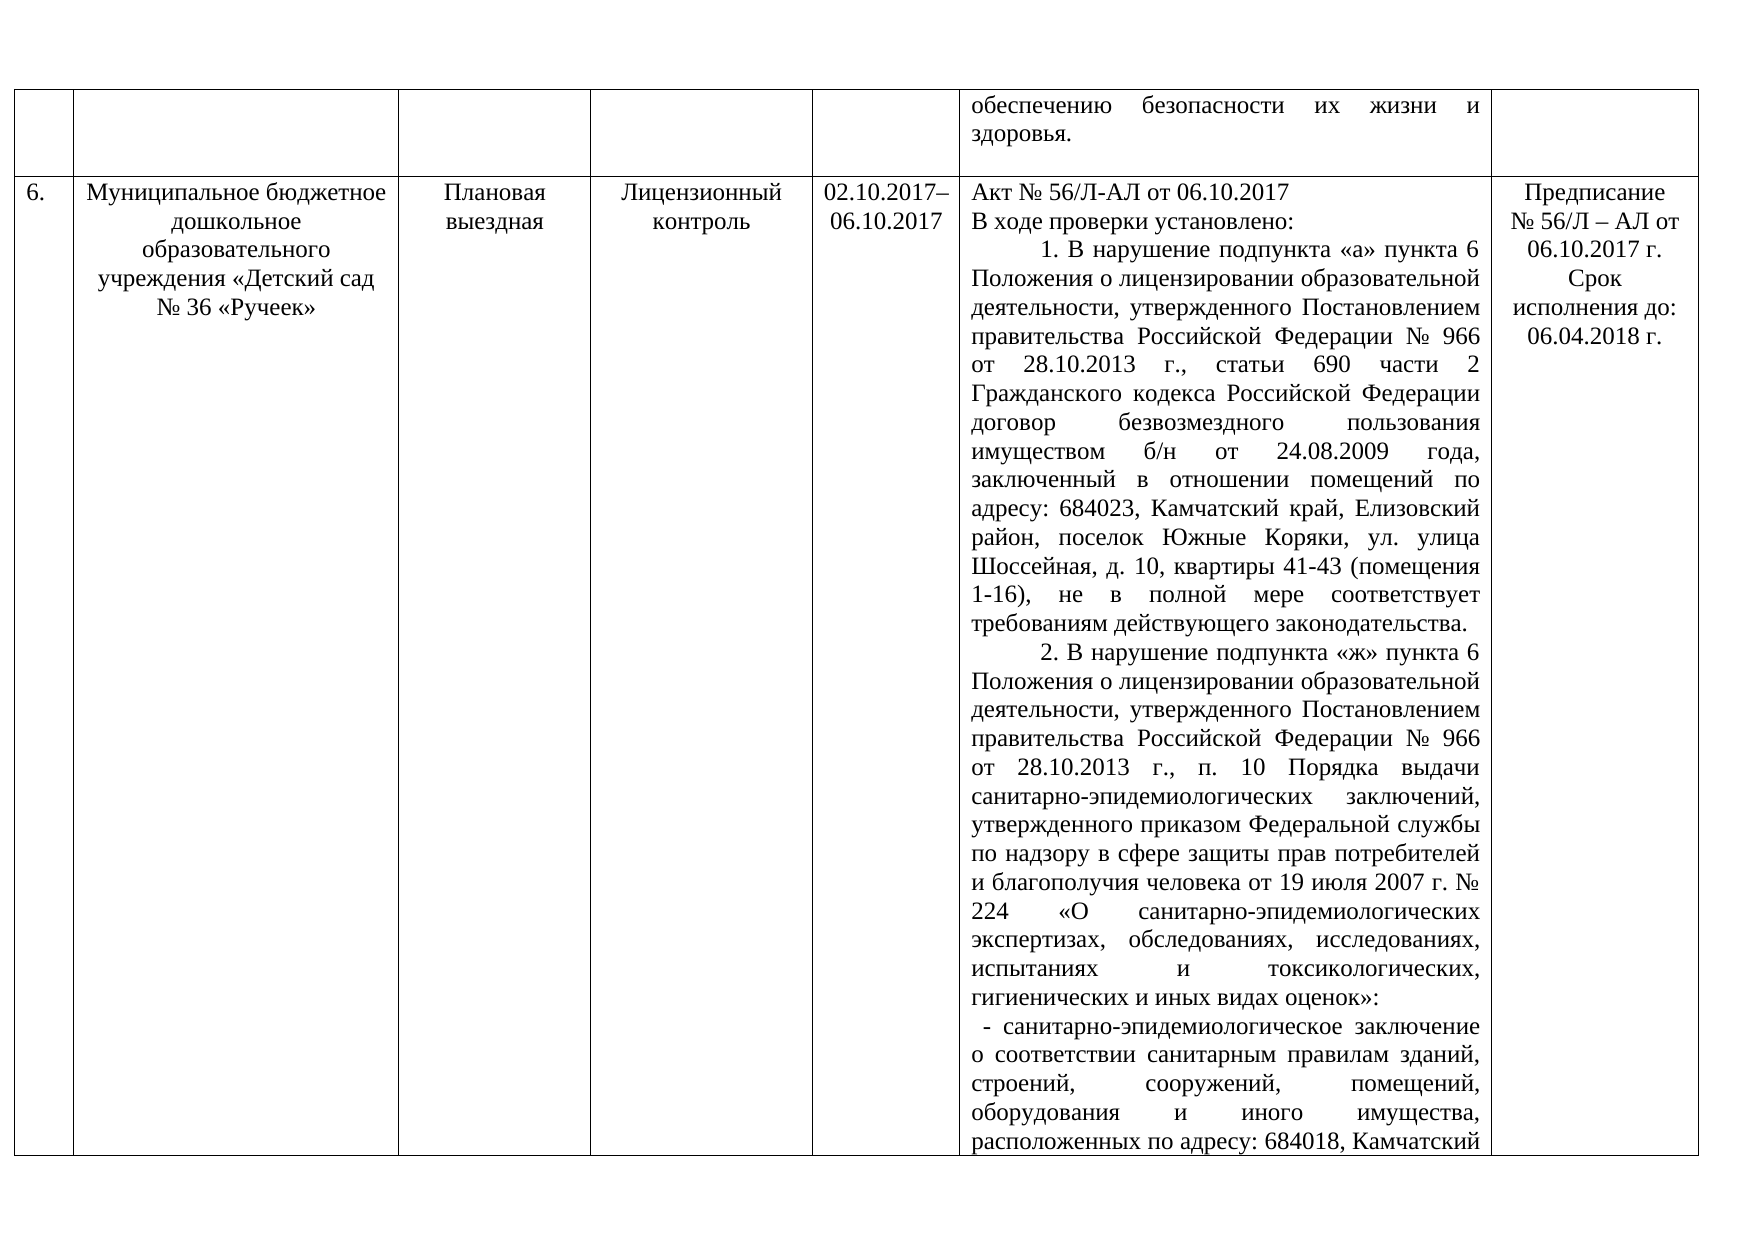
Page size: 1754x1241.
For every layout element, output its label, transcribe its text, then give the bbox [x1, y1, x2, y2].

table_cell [591, 177, 812, 1154]
table_cell [15, 177, 73, 1154]
table_cell [15, 90, 73, 176]
table_cell Плановая выездная [399, 177, 590, 1154]
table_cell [74, 90, 398, 176]
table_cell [74, 177, 398, 1154]
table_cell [813, 177, 959, 1154]
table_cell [591, 90, 812, 176]
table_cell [813, 90, 959, 176]
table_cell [1492, 177, 1698, 1154]
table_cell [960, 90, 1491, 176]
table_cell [960, 177, 1491, 1154]
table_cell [399, 90, 590, 176]
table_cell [1492, 90, 1698, 176]
